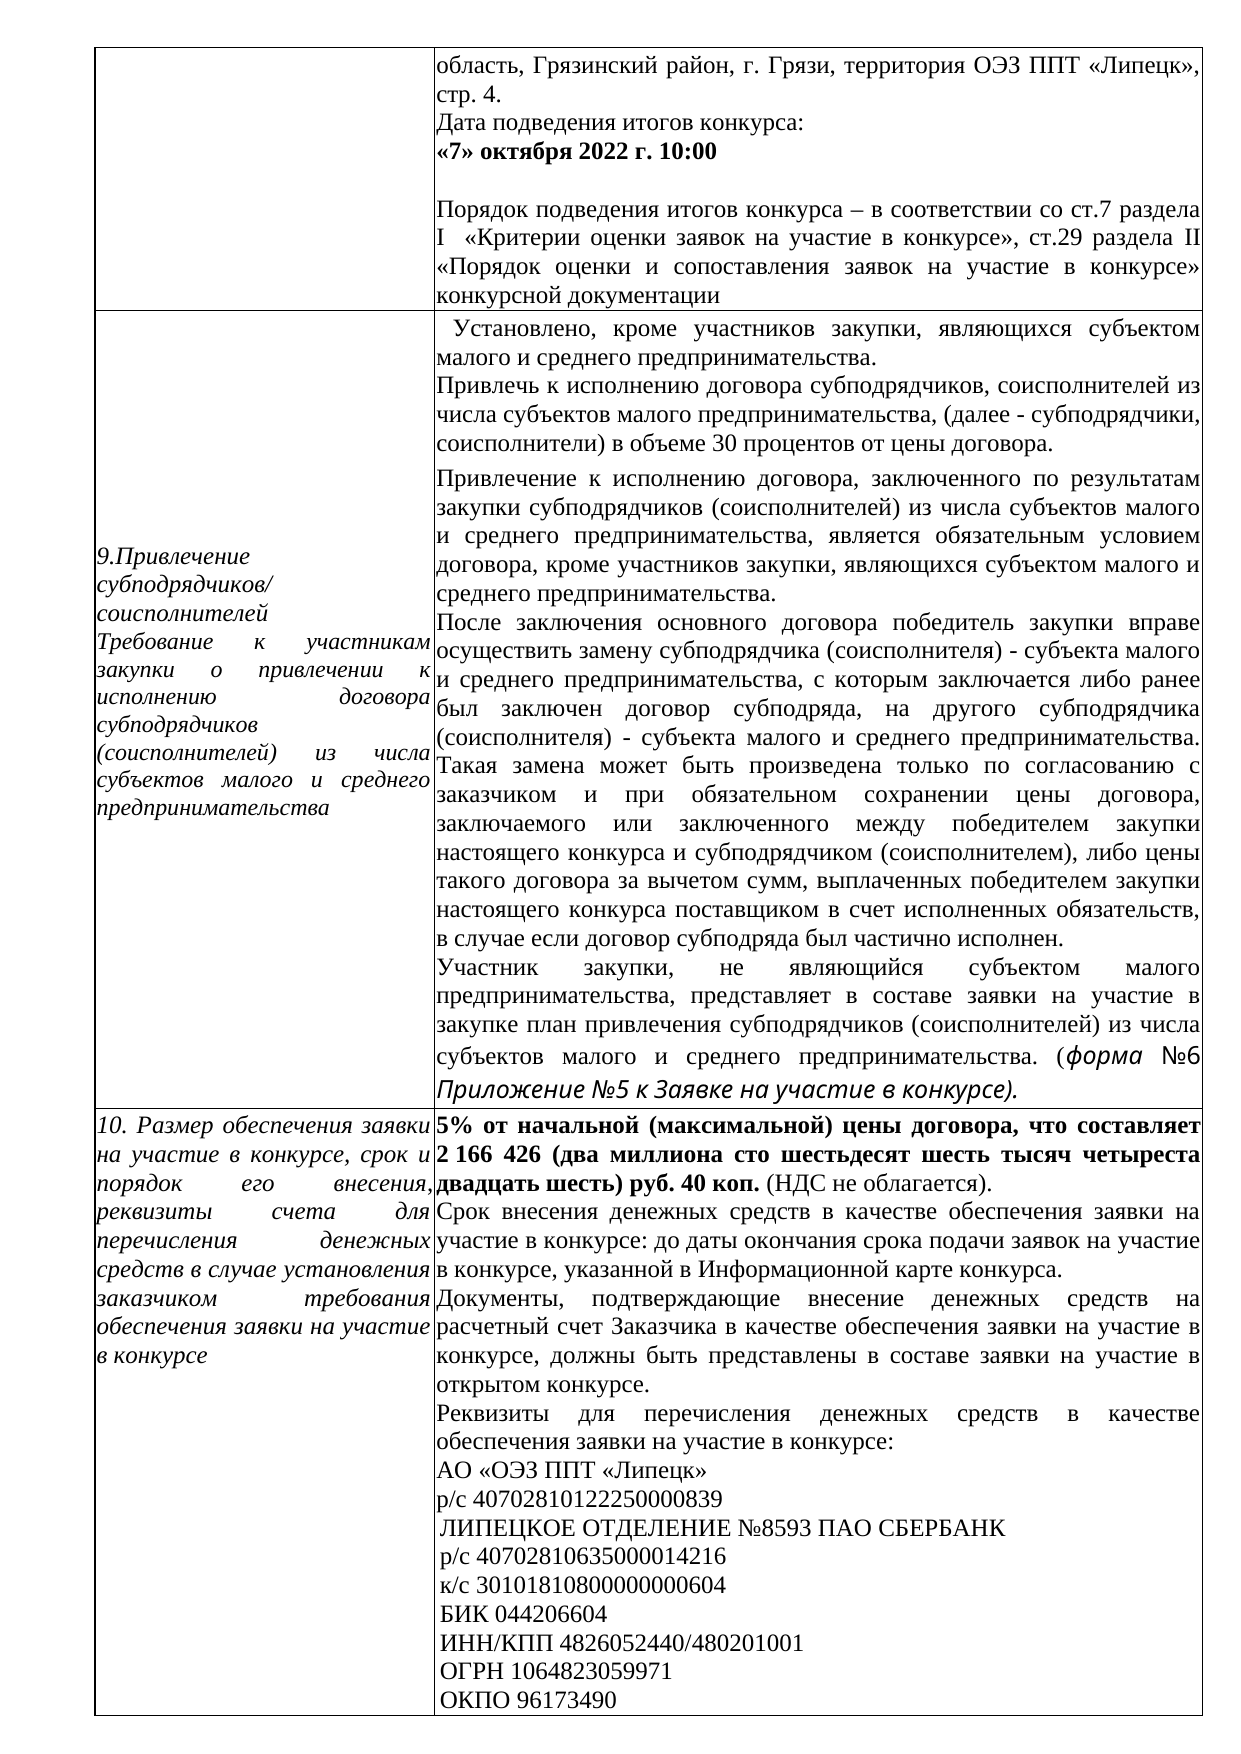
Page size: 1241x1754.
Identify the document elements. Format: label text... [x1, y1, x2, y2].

table_cell Установлено, кроме участников закупки, являющихся субъектом малого и среднего предпринимательства. Привлечь к исполнению договора субподрядчиков, соисполнителей из числа субъектов малого предпринимательства, (далее - субподрядчики, соисполнители) в объеме 30 процентов от цены договора. Привлечение к исполнению договора, заключенного по результатам закупки субподрядчиков (соисполнителей) из числа субъектов малого и среднего предпринимательства, является обязательным условием договора, кроме участников закупки, являющихся субъектом малого и среднего предпринимательства. После заключения основного договора победитель закупки вправе осуществить замену субподрядчика (соисполнителя) - субъекта малого и среднего предпринимательства, с которым заключается либо ранее был заключен договор субподряда, на другого субподрядчика (соисполнителя) - субъекта малого и среднего предпринимательства. Такая замена может быть произведена только по согласованию с заказчиком и при обязательном сохранении цены договора, заключаемого или заключенного между победителем закупки настоящего конкурса и субподрядчиком (соисполнителем), либо цены такого договора за вычетом сумм, выплаченных победителем закупки настоящего конкурса поставщиком в счет исполненных обязательств, в случае если договор субподряда был частично исполнен. Участник закупки, не являющийся субъектом малого предпринимательства, представляет в составе заявки на участие в закупке план привлечения субподрядчиков (соисполнителей) из числа субъектов малого и среднего предпринимательства. (форма №6 Приложение №5 к Заявке на участие в конкурсе). [435, 311, 1202, 1107]
table_cell 9.Привлечение субподрядчиков/ соисполнителей Требование к участникам закупки о привлечении к исполнению договора субподрядчиков (соисполнителей) из числа субъектов малого и среднего предпринимательства [96, 311, 434, 1107]
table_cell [435, 1109, 1202, 1715]
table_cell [96, 48, 434, 310]
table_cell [435, 48, 1202, 310]
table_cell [96, 1109, 434, 1715]
